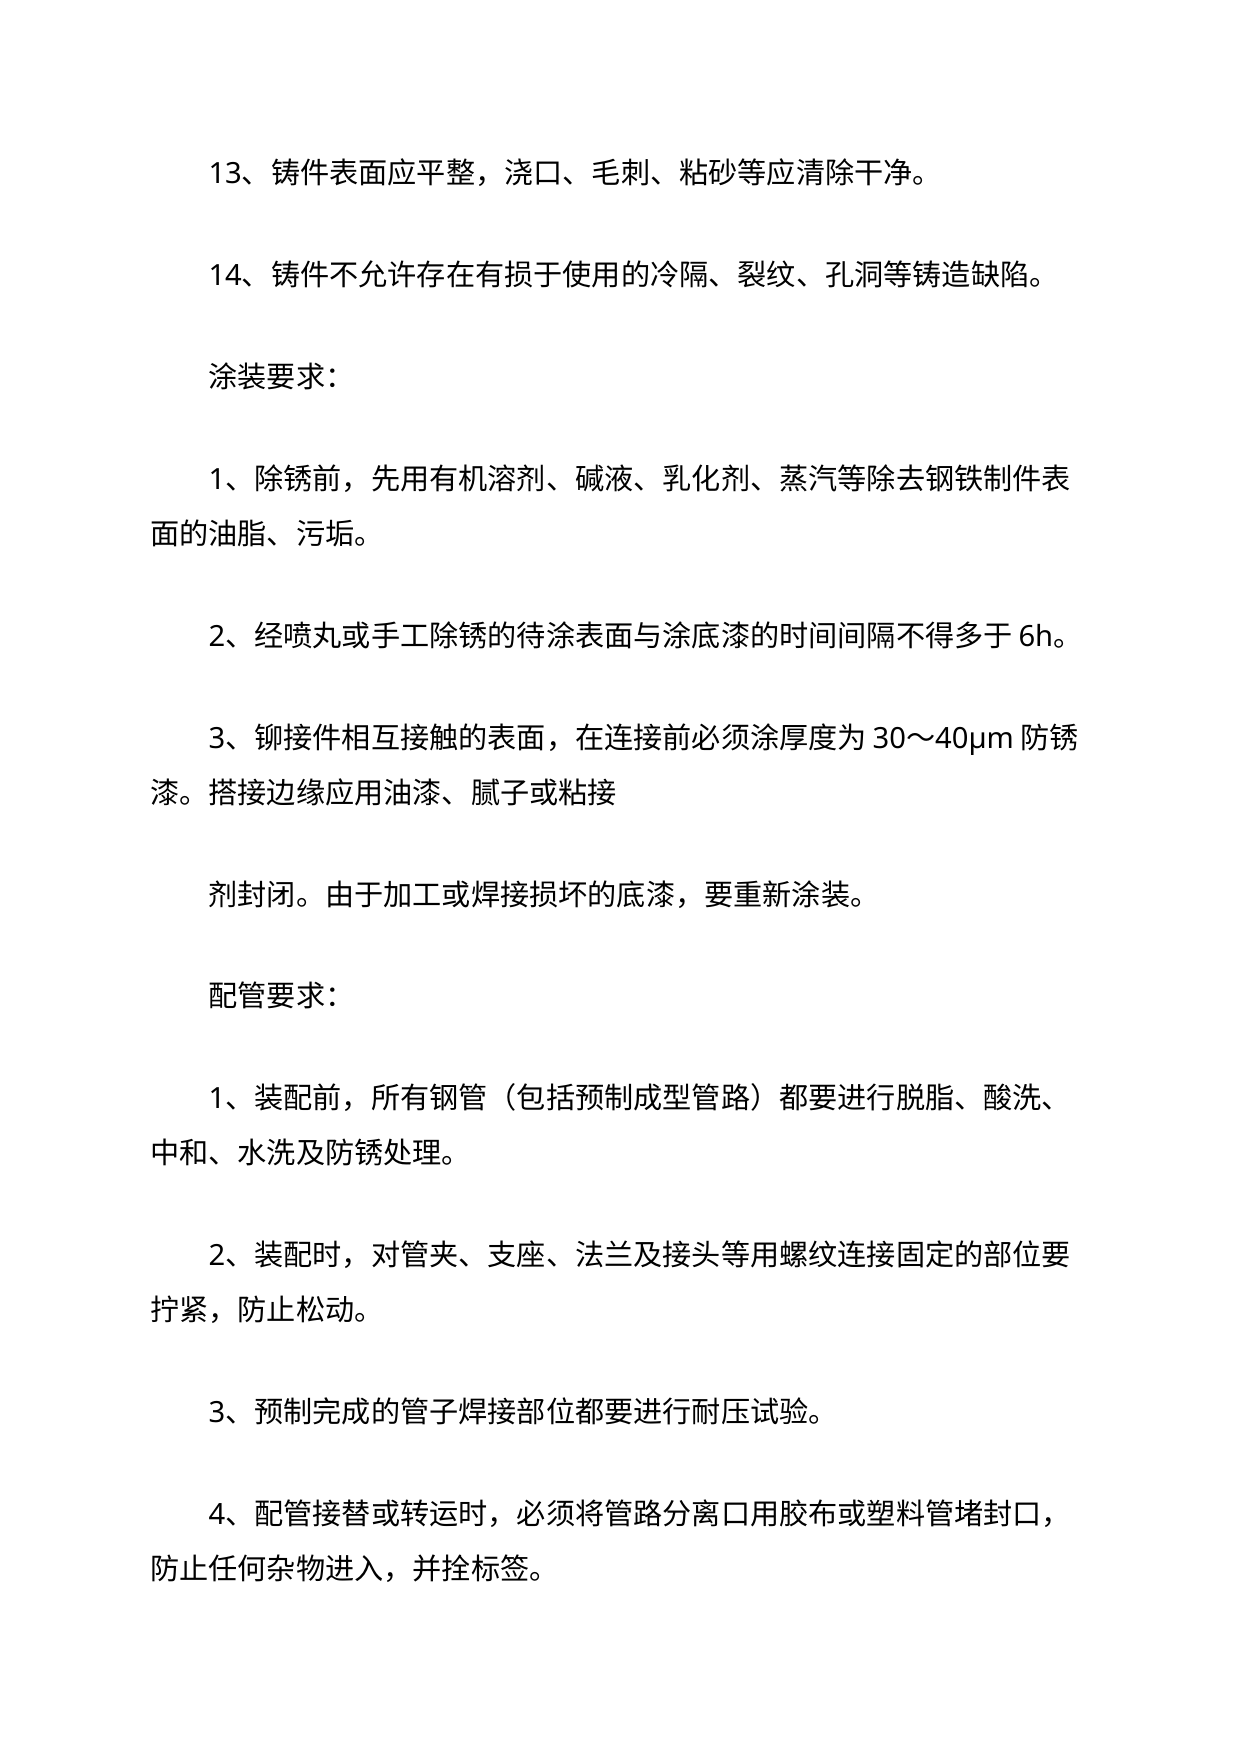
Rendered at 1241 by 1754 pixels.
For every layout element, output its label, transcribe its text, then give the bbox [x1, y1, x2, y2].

text 4、配管接替或转运时，必须将管路分离口用胶布或塑料管堵封口，防止任何杂物进入，并拴标签。 [150, 1490, 1090, 1588]
text 14、铸件不允许存在有损于使用的冷隔、裂纹、孔洞等铸造缺陷。 [150, 252, 1090, 294]
text 13、铸件表面应平整，浇口、毛刺、粘砂等应清除干净。 [150, 150, 1090, 192]
text 涂装要求： [150, 354, 1090, 396]
text 剂封闭。由于加工或焊接损坏的底漆，要重新涂装。 [150, 871, 1090, 913]
text 3、铆接件相互接触的表面，在连接前必须涂厚度为30～40μm防锈漆。搭接边缘应用油漆、腻子或粘接 [150, 714, 1090, 812]
text 2、经喷丸或手工除锈的待涂表面与涂底漆的时间间隔不得多于6h。 [150, 612, 1090, 655]
text 3、预制完成的管子焊接部位都要进行耐压试验。 [150, 1388, 1090, 1431]
text 1、装配前，所有钢管（包括预制成型管路）都要进行脱脂、酸洗、中和、水洗及防锈处理。 [150, 1075, 1090, 1172]
text 1、除锈前，先用有机溶剂、碱液、乳化剂、蒸汽等除去钢铁制件表面的油脂、污垢。 [150, 456, 1090, 553]
text 配管要求： [150, 973, 1090, 1015]
text 2、装配时，对管夹、支座、法兰及接头等用螺纹连接固定的部位要拧紧，防止松动。 [150, 1232, 1090, 1329]
